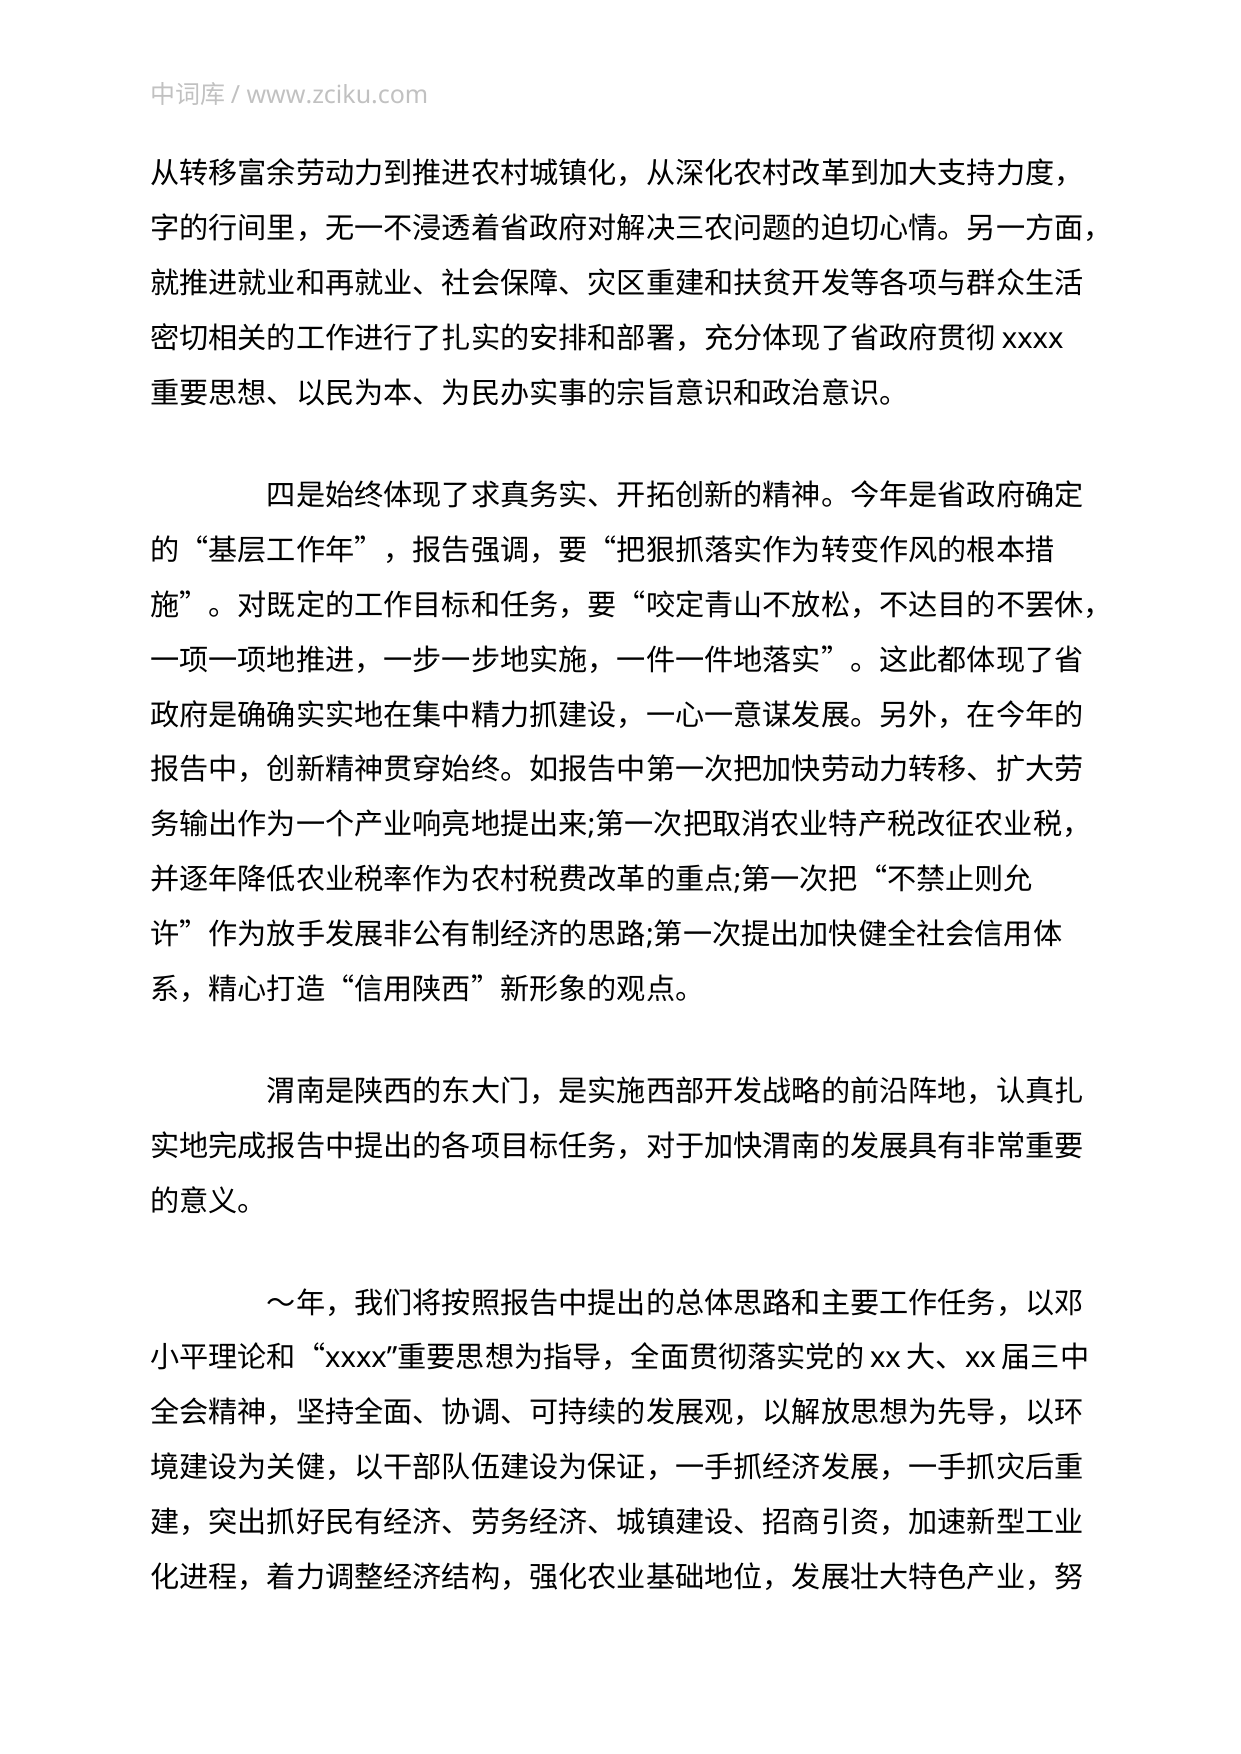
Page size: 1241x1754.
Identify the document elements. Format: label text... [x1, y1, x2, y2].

text 四是始终体现了求真务实、开拓创新的精神。今年是省政府确定的“基层工作年”，报告强调，要“把狠抓落实作为转变作风的根本措施”。对既定的工作目标和任务，要“咬定青山不放松，不达目的不罢休，一项一项地推进，一步一步地实施，一件一件地落实”。这此都体现了省政府是确确实实地在集中精力抓建设，一心一意谋发展。另外，在今年的报告中，创新精神贯穿始终。如报告中第一次把加快劳动力转移、扩大劳务输出作为一个产业响亮地提出来;第一次把取消农业特产税改征农业税，并逐年降低农业税率作为农村税费改革的重点;第一次把“不禁止则允许”作为放手发展非公有制经济的思路;第一次提出加快健全社会信用体系，精心打造“信用陕西”新形象的观点。 [150, 471, 1090, 1008]
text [150, 150, 1090, 412]
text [150, 1279, 1090, 1596]
text 渭南是陕西的东大门，是实施西部开发战略的前沿阵地，认真扎实地完成报告中提出的各项目标任务，对于加快渭南的发展具有非常重要的意义。 [150, 1068, 1090, 1220]
